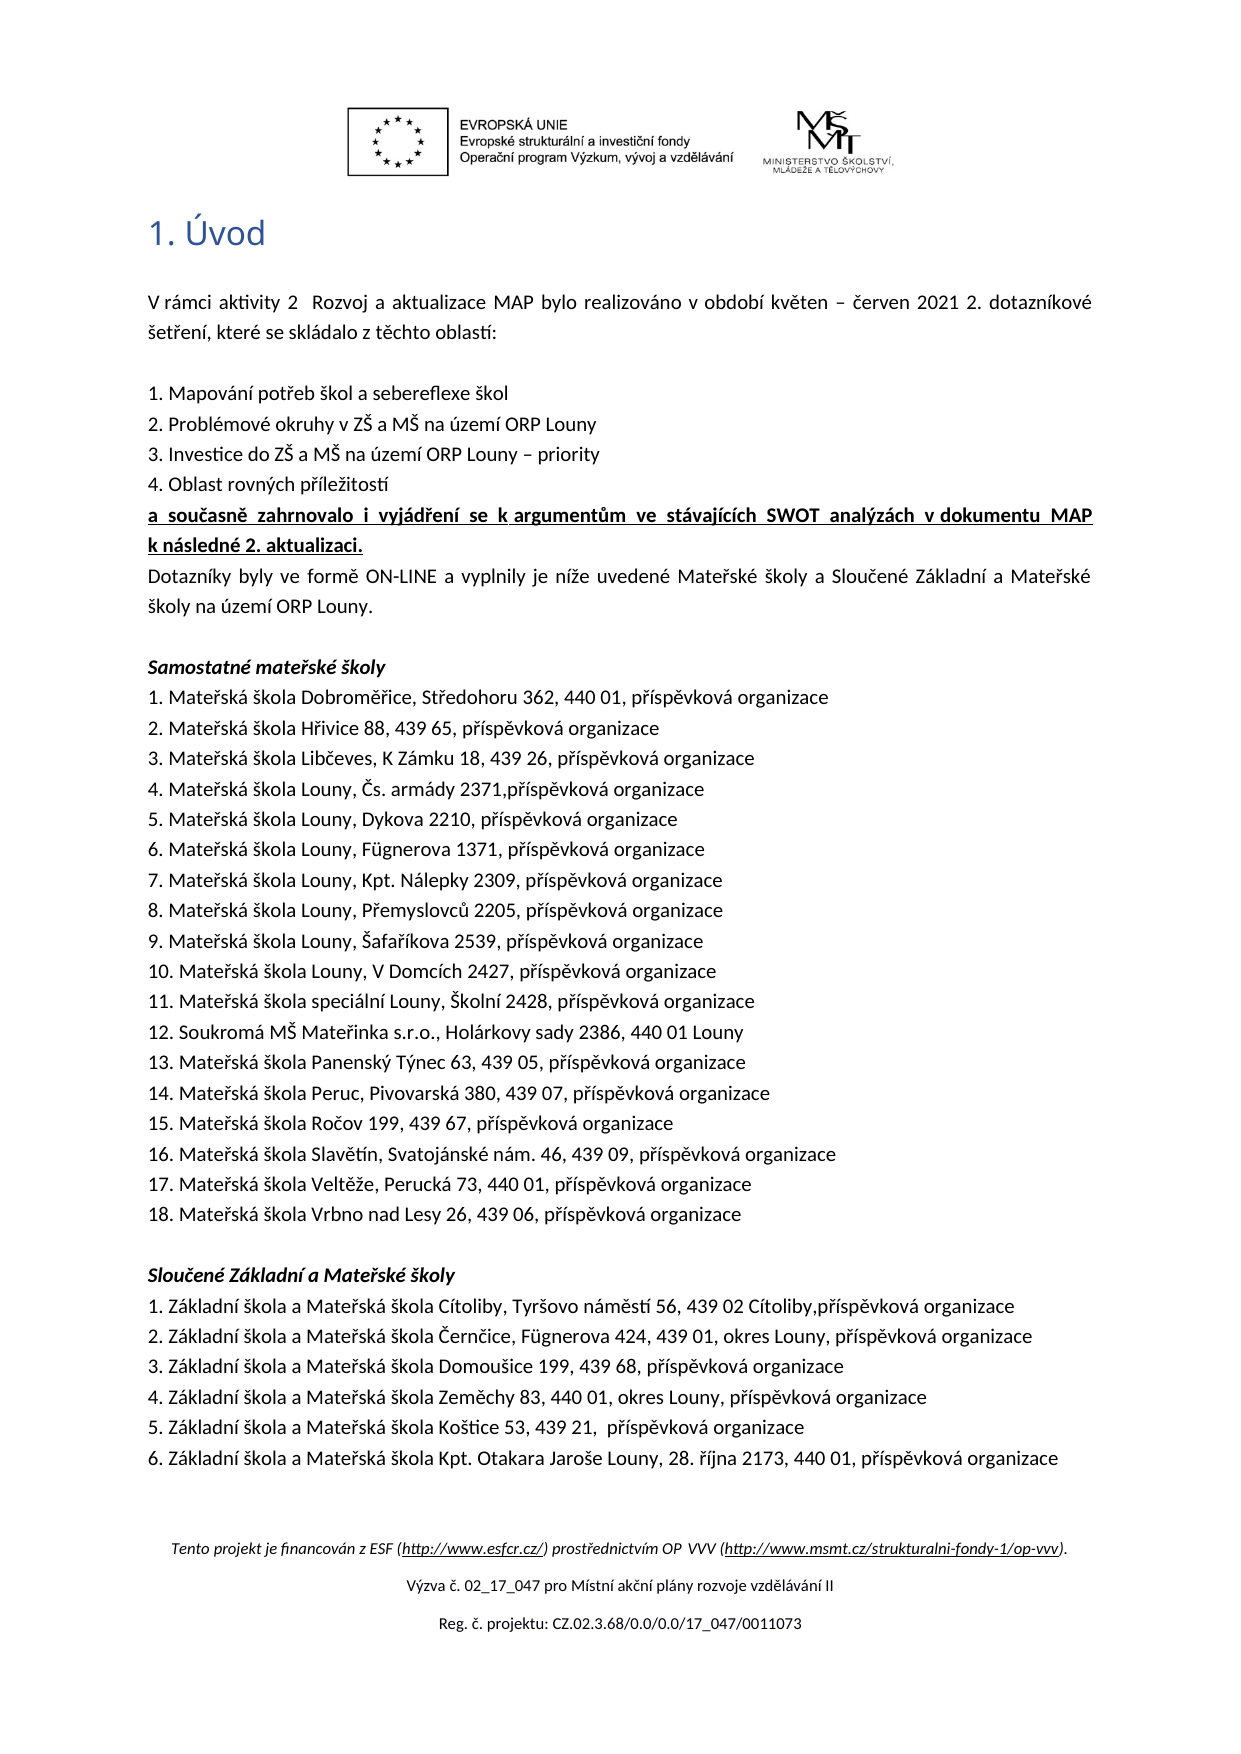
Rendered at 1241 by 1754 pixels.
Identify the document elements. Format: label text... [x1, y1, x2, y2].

text 4. Mateřská škola Louny, Čs. armády 2371,příspěvková organizace [148, 776, 1093, 801]
text 15. Mateřská škola Ročov 199, 439 67, příspěvková organizace [148, 1110, 1093, 1136]
text 11. Mateřská škola speciální Louny, Školní 2428, příspěvková organizace [148, 989, 1093, 1014]
text 3. Základní škola a Mateřská škola Domoušice 199, 439 68, příspěvková organizace [148, 1354, 1093, 1379]
text 1. Mateřská škola Dobroměřice, Středohoru 362, 440 01, příspěvková organizace [148, 684, 1093, 710]
picture [313, 73, 927, 210]
text V rámci aktivity 2 Rozvoj a aktualizace MAP bylo realizováno v období květen – červen 2021 2. dotazníkové šetření, které se skládalo z těchto oblastí: [148, 289, 1093, 345]
text 16. Mateřská škola Slavětín, Svatojánské nám. 46, 439 09, příspěvková organizace [148, 1141, 1093, 1166]
text 8. Mateřská škola Louny, Přemyslovců 2205, příspěvková organizace [148, 897, 1093, 923]
text 3. Mateřská škola Libčeves, K Zámku 18, 439 26, příspěvková organizace [148, 745, 1093, 771]
text 6. Základní škola a Mateřská škola Kpt. Otakara Jaroše Louny, 28. října 2173, 440 01, příspěvková organizace [148, 1445, 1093, 1470]
text 4. Základní škola a Mateřská škola Zeměchy 83, 440 01, okres Louny, příspěvková organizace [148, 1384, 1093, 1409]
text 1. Základní škola a Mateřská škola Cítoliby, Tyršovo náměstí 56, 439 02 Cítoliby,příspěvková organizace [148, 1293, 1093, 1318]
text 12. Soukromá MŠ Mateřinka s.r.o., Holárkovy sady 2386, 440 01 Louny [148, 1019, 1093, 1044]
text a současně zahrnovalo i vyjádření se k argumentům ve stávajících SWOT analýzách v dokumentu MAP k následné 2. aktualizaci. [148, 502, 1093, 524]
text 3. Investice do ZŠ a MŠ na území ORP Louny – priority [148, 441, 1093, 467]
text 17. Mateřská škola Veltěže, Perucká 73, 440 01, příspěvková organizace [148, 1171, 1093, 1197]
text 10. Mateřská škola Louny, V Domcích 2427, příspěvková organizace [148, 958, 1093, 984]
text 4. Oblast rovných příležitostí [148, 472, 1093, 497]
text 6. Mateřská škola Louny, Fügnerova 1371, příspěvková organizace [148, 837, 1093, 862]
text a současně zahrnovalo i vyjádření se k argumentům ve stávajících SWOT analýzách v dokumentu MAP k následné 2. aktualizaci. [148, 525, 1093, 558]
text Sloučené Základní a Mateřské školy [148, 1262, 1093, 1288]
text 5. Základní škola a Mateřská škola Koštice 53, 439 21, příspěvková organizace [148, 1414, 1093, 1440]
text Samostatné mateřské školy [148, 654, 1093, 679]
text 2. Mateřská škola Hřivice 88, 439 65, příspěvková organizace [148, 715, 1093, 740]
text 1. Mapování potřeb škol a sebereflexe škol [148, 380, 1093, 406]
text 7. Mateřská škola Louny, Kpt. Nálepky 2309, příspěvková organizace [148, 867, 1093, 892]
subtitle 1. Úvod [148, 210, 1093, 255]
text 5. Mateřská škola Louny, Dykova 2210, příspěvková organizace [148, 806, 1093, 832]
text 2. Základní škola a Mateřská škola Černčice, Fügnerova 424, 439 01, okres Louny, příspěvková organizace [148, 1323, 1093, 1349]
text 13. Mateřská škola Panenský Týnec 63, 439 05, příspěvková organizace [148, 1049, 1093, 1075]
text 14. Mateřská škola Peruc, Pivovarská 380, 439 07, příspěvková organizace [148, 1080, 1093, 1105]
text 18. Mateřská škola Vrbno nad Lesy 26, 439 06, příspěvková organizace [148, 1202, 1093, 1227]
text Dotazníky byly ve formě ON-LINE a vyplnily je níže uvedené Mateřské školy a Sloučené Základní a Mateřské školy na území ORP Louny. [148, 563, 1093, 619]
text 9. Mateřská škola Louny, Šafaříkova 2539, příspěvková organizace [148, 928, 1093, 953]
text 2. Problémové okruhy v ZŠ a MŠ na území ORP Louny [148, 411, 1093, 436]
